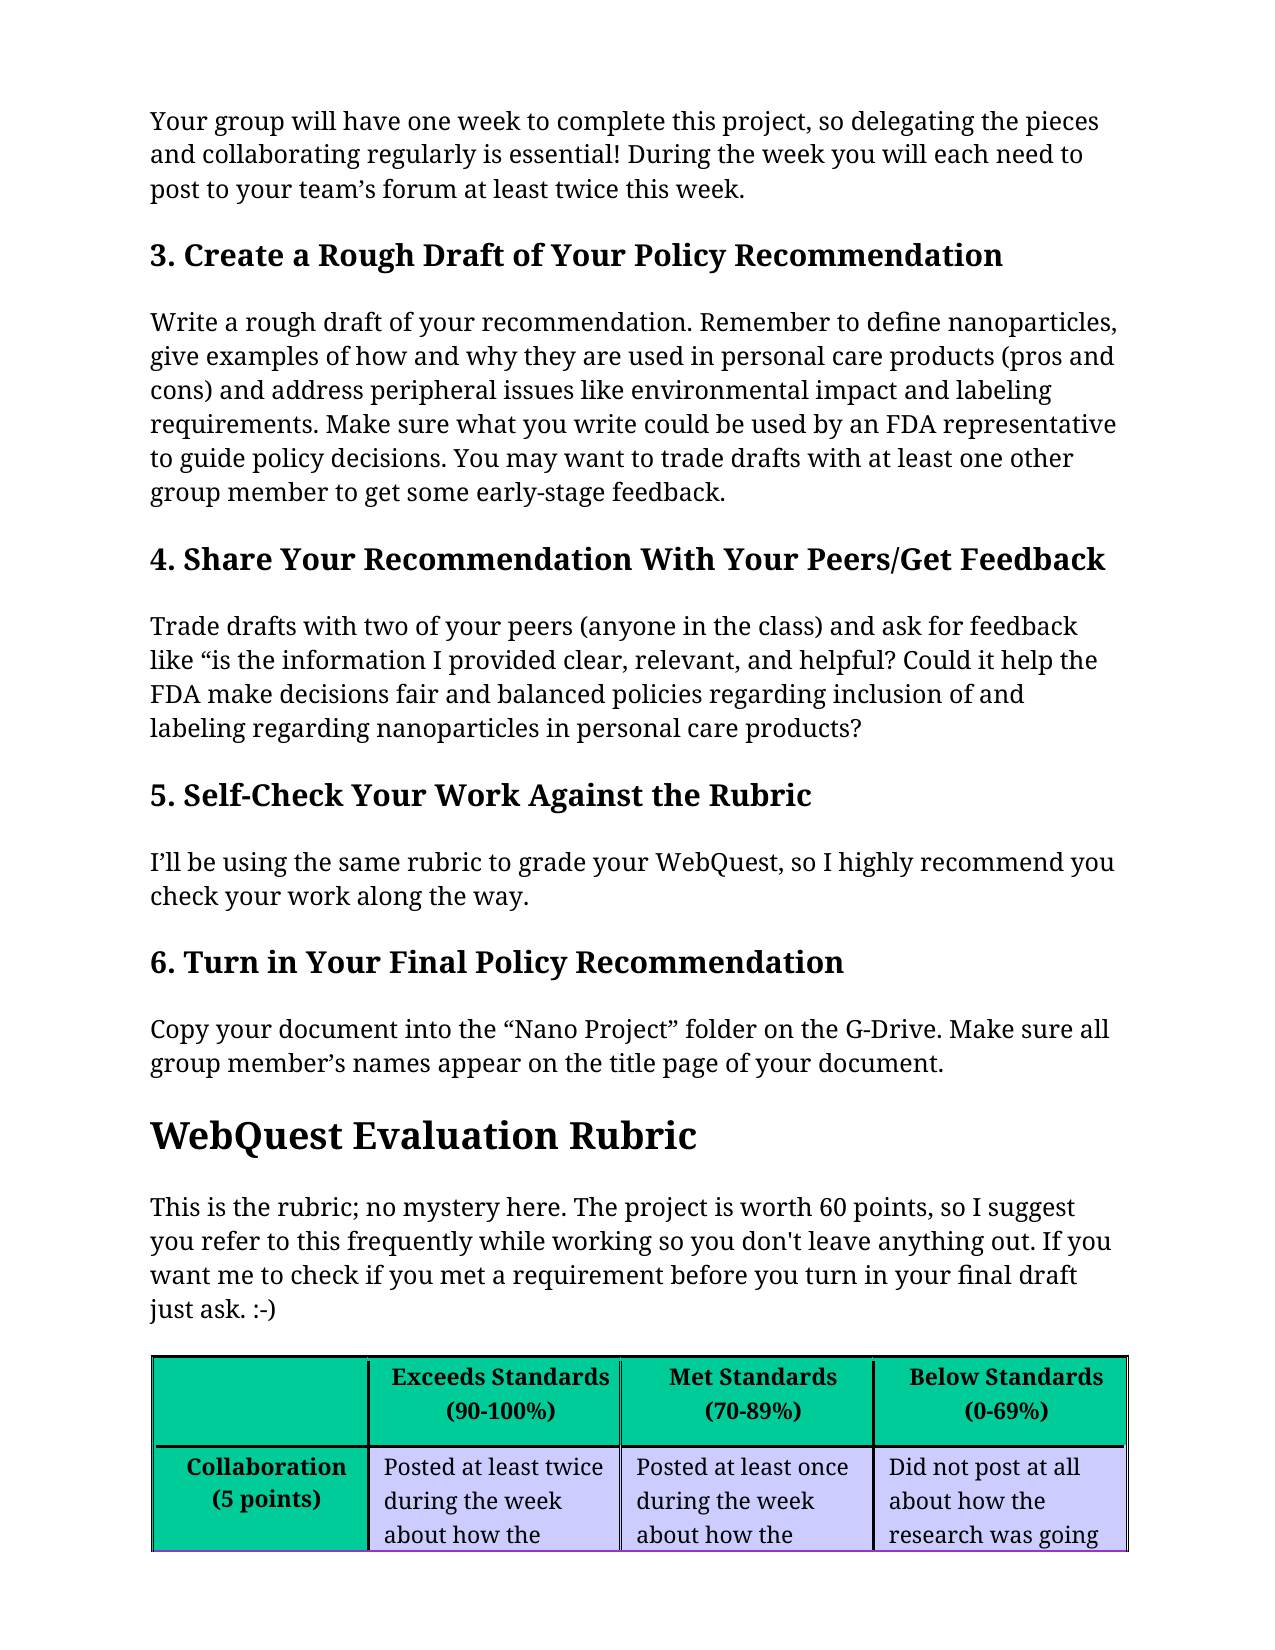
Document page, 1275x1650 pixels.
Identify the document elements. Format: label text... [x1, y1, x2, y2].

subtitle 3. Create a Rough Draft of Your Policy Recommendation [150, 234, 1125, 276]
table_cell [875, 1445, 1126, 1550]
subtitle 4. Share Your Recommendation With Your Peers/Get Feedback [150, 538, 1125, 579]
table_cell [370, 1448, 619, 1550]
text Trade drafts with two of your peers (anyone in the class) and ask for feedback like “is the information I provided clear, relevant, and helpful? Could it help the FDA make decisions fair and balanced policies regarding inclusion of and labeling regarding nanoparticles in personal care products? [150, 609, 1125, 745]
table_header Below Standards (0-69%) [873, 1358, 1126, 1445]
subtitle WebQuest Evaluation Rubric [150, 1109, 1125, 1160]
table_header [154, 1357, 368, 1445]
text Copy your document into the “Nano Project” folder on the G-Drive. Make sure all group member’s names appear on the title page of your document. [150, 1012, 1125, 1080]
subtitle 6. Turn in Your Final Policy Recommendation [150, 942, 1125, 983]
table_header Met Standards (70-89%) [621, 1357, 873, 1445]
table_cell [154, 1445, 367, 1550]
text I’ll be using the same rubric to grade your WebQuest, so I highly recommend you check your work along the way. [150, 844, 1125, 912]
subtitle 5. Self-Check Your Work Against the Rubric [150, 774, 1125, 815]
text Your group will have one week to complete this project, so delegating the pieces and collaborating regularly is essential! During the week you will each need to post to your team’s forum at least twice this week. [150, 103, 1125, 205]
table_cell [622, 1448, 872, 1550]
text Write a rough draft of your recommendation. Remember to define nanoparticles, give examples of how and why they are used in personal care products (pros and cons) and address peripheral issues like environmental impact and labeling requirements. Make sure what you write could be used by an FDA representative to guide policy decisions. You may want to trade drafts with at least one other group member to get some early-stage feedback. [150, 305, 1125, 509]
text This is the rubric; no mystery here. The project is worth 60 points, so I suggest you refer to this frequently while working so you don't leave anything out. If you want me to check if you met a requirement before you turn in your final draft just ask. :-) [150, 1189, 1125, 1326]
table_header Exceeds Standards (90-100%) [368, 1358, 621, 1445]
